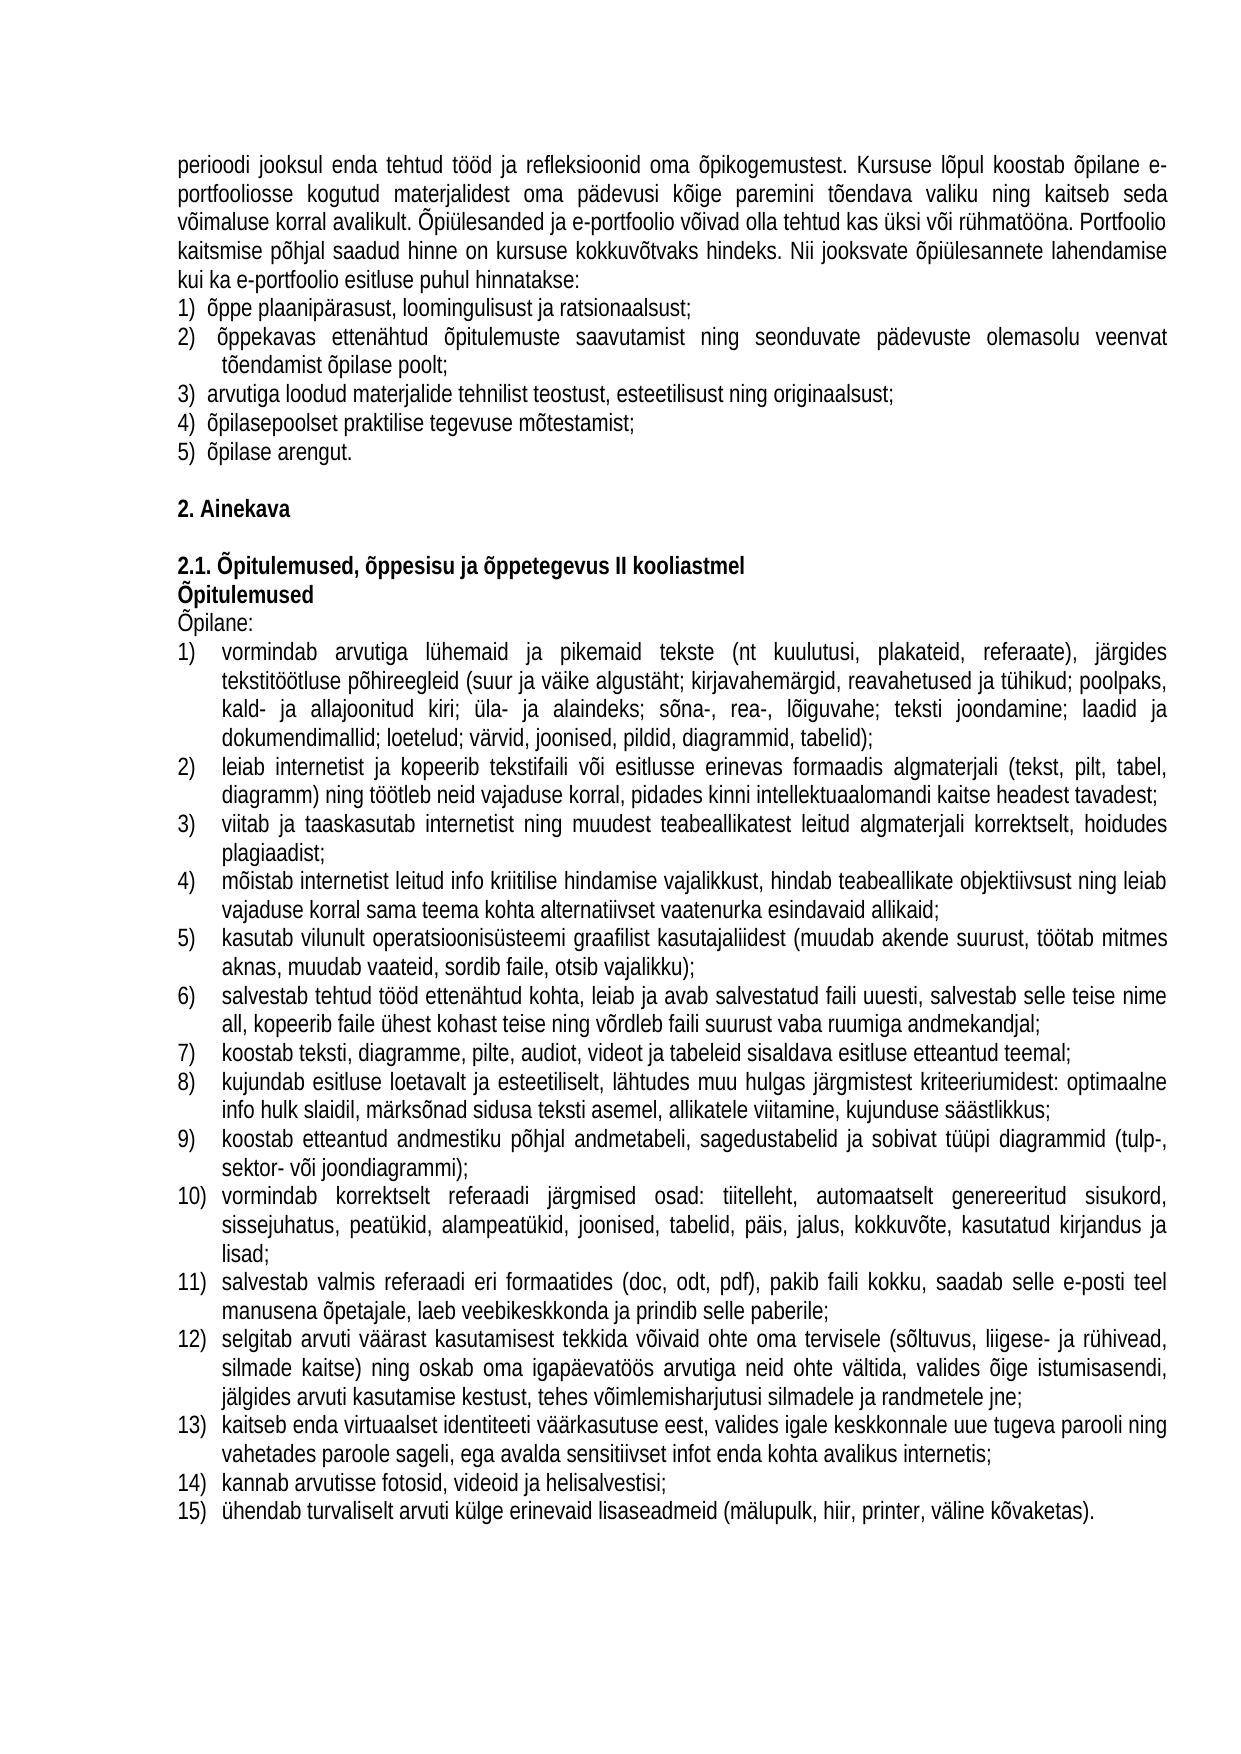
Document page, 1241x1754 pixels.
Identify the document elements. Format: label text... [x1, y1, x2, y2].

list kasutab vilunult operatsioonisüsteemi graafilist kasutajaliidest (muudab akende suurust, töötab mitmes aknas, muudab vaateid, sordib faile, otsib vajalikku); [177, 923, 1169, 981]
list vormindab korrektselt referaadi järgmised osad: tiitelleht, automaatselt genereeritud sisukord, sissejuhatus, peatükid, alampeatükid, joonised, tabelid, päis, jalus, kokkuvõte, kasutatud kirjandus ja lisad; [177, 1181, 1169, 1267]
list viitab ja taaskasutab internetist ning muudest teabeallikatest leitud algmaterjali korrektselt, hoidudes plagiaadist; [177, 809, 1169, 866]
text 2.1. Õpitulemused, õppesisu ja õppetegevus II kooliastmel [177, 551, 1169, 580]
text Õpilane: [177, 608, 1169, 637]
list koostab etteantud andmestiku põhjal andmetabeli, sagedustabelid ja sobivat tüüpi diagrammid (tulp-, sektor- või joondiagrammi); [177, 1124, 1169, 1181]
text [177, 150, 1169, 293]
list selgitab arvuti väärast kasutamisest tekkida võivaid ohte oma tervisele (sõltuvus, liigese- ja rühivead, silmade kaitse) ning oskab oma igapäevatöös arvutiga neid ohte vältida, valides õige istumisasendi, jälgides arvuti kasutamise kestust, tehes võimlemisharjutusi silmadele ja randmetele jne; [177, 1324, 1169, 1410]
text 4) õpilasepoolset praktilise tegevuse mõtestamist; [177, 408, 1169, 436]
list kujundab esitluse loetavalt ja esteetiliselt, lähtudes muu hulgas järgmistest kriteeriumidest: optimaalne info hulk slaidil, märksõnad sidusa teksti asemel, allikatele viitamine, kujunduse säästlikkus; [177, 1067, 1169, 1124]
list vormindab arvutiga lühemaid ja pikemaid tekste (nt kuulutusi, plakateid, referaate), järgides tekstitöötluse põhireegleid (suur ja väike algustäht; kirjavahemärgid, reavahetused ja tühikud; poolpaks, kald- ja allajoonitud kiri; üla- ja alaindeks; sõna-, rea-, lõiguvahe; teksti joondamine; laadid ja dokumendimallid; loetelud; värvid, joonised, pildid, diagrammid, tabelid); [177, 637, 1169, 752]
text 1) õppe plaanipärasust, loomingulisust ja ratsionaalsust; [177, 293, 1169, 322]
text 2) õppekavas ettenähtud õpitulemuste saavutamist ning seonduvate pädevuste olemasolu veenvat tõendamist õpilase poolt; [177, 322, 1169, 379]
text 3) arvutiga loodud materjalide tehnilist teostust, esteetilisust ning originaalsust; [177, 379, 1169, 408]
list salvestab tehtud tööd ettenähtud kohta, leiab ja avab salvestatud faili uuesti, salvestab selle teise nime all, kopeerib faile ühest kohast teise ning võrdleb faili suurust vaba ruumiga andmekandjal; [177, 981, 1169, 1038]
list kaitseb enda virtuaalset identiteeti väärkasutuse eest, valides igale keskkonnale uue tugeva parooli ning vahetades paroole sageli, ega avalda sensitiivset infot enda kohta avalikus internetis; [177, 1410, 1169, 1468]
list mõistab internetist leitud info kriitilise hindamise vajalikkust, hindab teabeallikate objektiivsust ning leiab vajaduse korral sama teema kohta alternatiivset vaatenurka esindavaid allikaid; [177, 866, 1169, 923]
list leiab internetist ja kopeerib tekstifaili või esitlusse erinevas formaadis algmaterjali (tekst, pilt, tabel, diagramm) ning töötleb neid vajaduse korral, pidades kinni intellektuaalomandi kaitse headest tavadest; [177, 752, 1169, 809]
list kannab arvutisse fotosid, videoid ja helisalvestisi; [177, 1468, 1169, 1496]
list koostab teksti, diagramme, pilte, audiot, videot ja tabeleid sisaldava esitluse etteantud teemal; [177, 1038, 1169, 1067]
list salvestab valmis referaadi eri formaatides (doc, odt, pdf), pakib faili kokku, saadab selle e-posti teel manusena õpetajale, laeb veebikeskkonda ja prindib selle paberile; [177, 1267, 1169, 1324]
text 2. Ainekava [177, 494, 1169, 522]
list ühendab turvaliselt arvuti külge erinevaid lisaseadmeid (mälupulk, hiir, printer, väline kõvaketas). [177, 1496, 1169, 1525]
text Õpitulemused [177, 580, 1169, 608]
text 5) õpilase arengut. [177, 436, 1169, 465]
